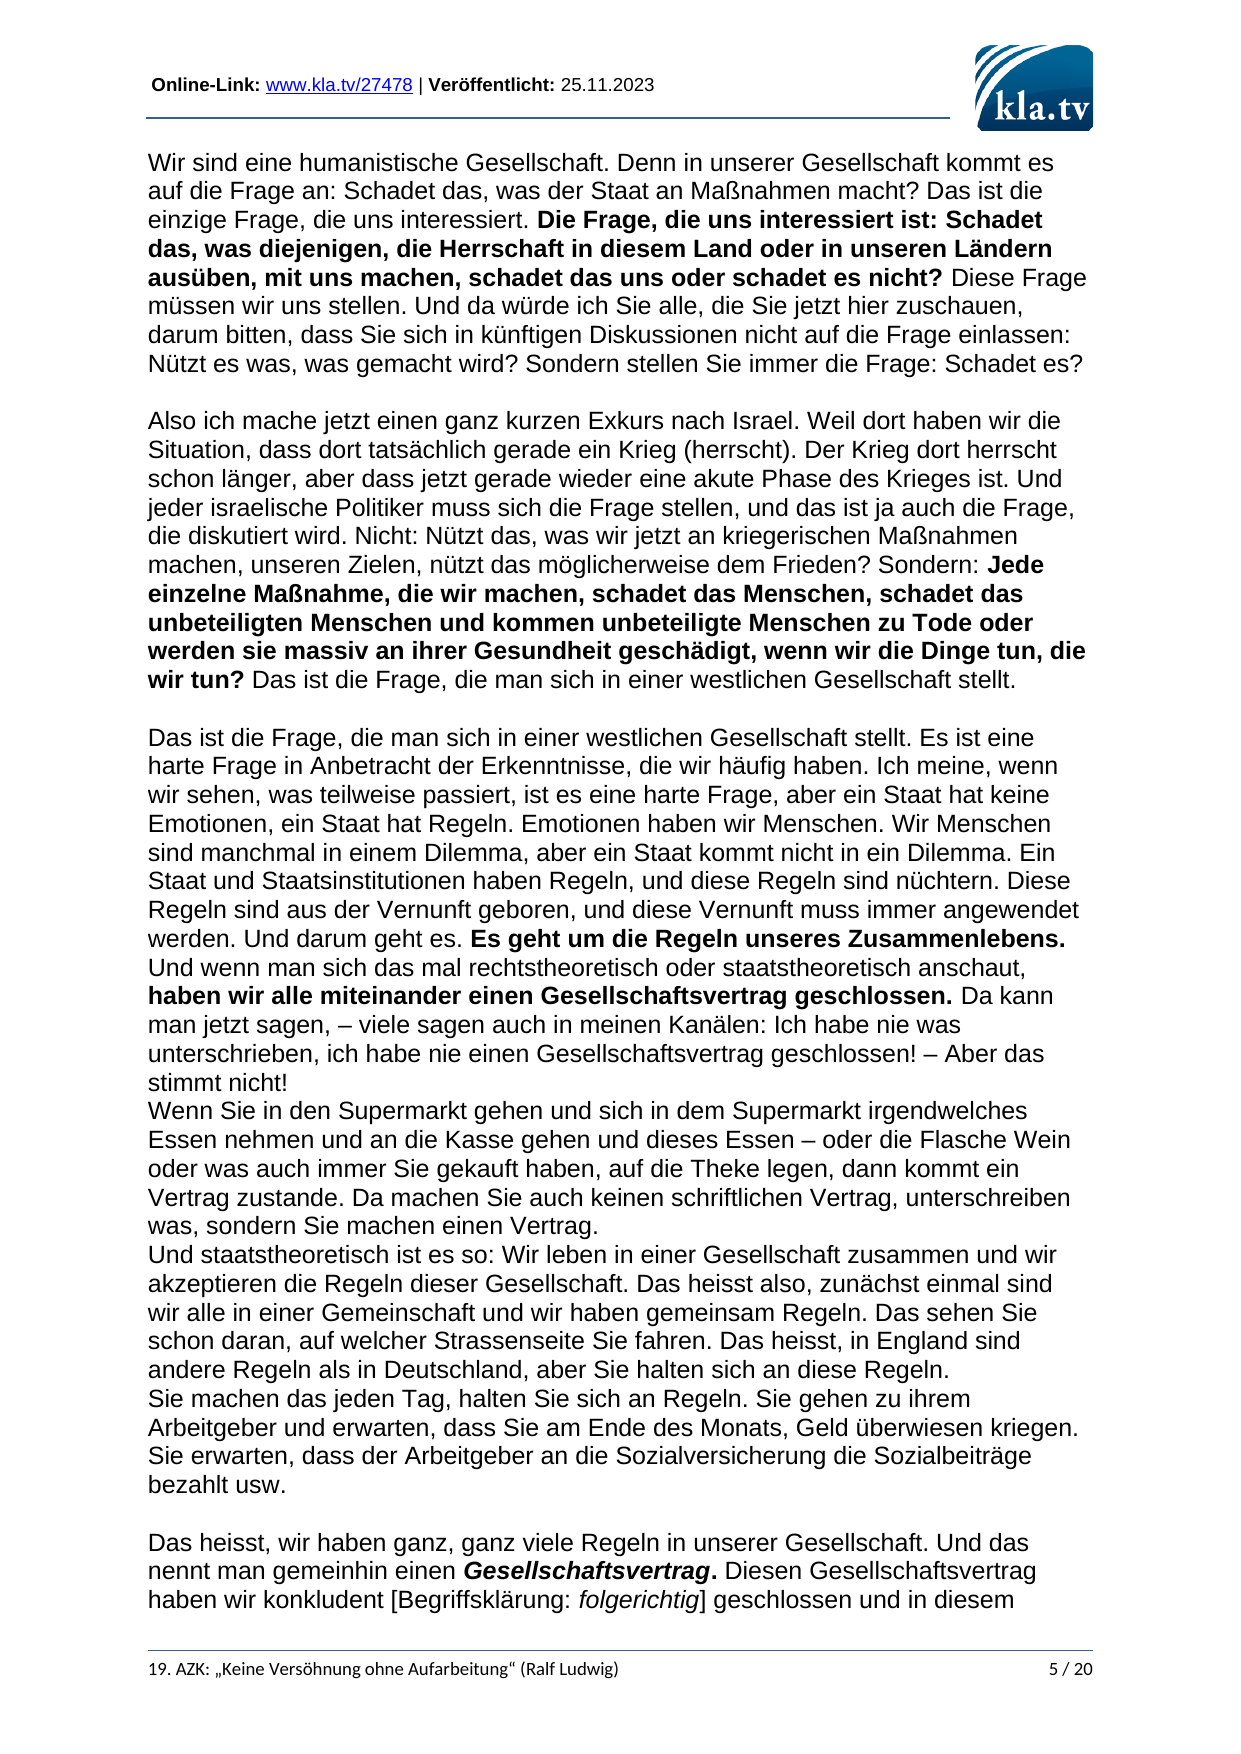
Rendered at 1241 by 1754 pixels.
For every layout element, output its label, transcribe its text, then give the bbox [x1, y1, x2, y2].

picture [974, 45, 1093, 130]
picture [1084, 45, 1093, 51]
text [148, 1499, 1093, 1614]
text Das ist die Frage, die man sich in einer westlichen Gesellschaft stellt. Es ist eine harte Frage in Anbetracht der Erkenntnisse, die wir häufig haben. Ich meine, wenn wir sehen, was teilweise passiert, ist es eine harte Frage, aber ein Staat hat keine Emotionen, ein Staat hat Regeln. Emotionen haben wir Menschen. Wir Menschen sind manchmal in einem Dilemma, aber ein Staat kommt nicht in ein Dilemma. Ein Staat und Staatsinstitutionen haben Regeln, und diese Regeln sind nüchtern. Diese Regeln sind aus der Vernunft geboren, und diese Vernunft muss immer angewendet werden. Und darum geht es. Es geht um die Regeln unseres Zusammenlebens. Und wenn man sich das mal rechtstheoretisch oder staatstheoretisch anschaut, haben wir alle miteinander einen Gesellschaftsvertrag geschlossen. Da kann man jetzt sagen, – viele sagen auch in meinen Kanälen: Ich habe nie was unterschrieben, ich habe nie einen Gesellschaftsvertrag geschlossen! – Aber das stimmt nicht! Wenn Sie in den Supermarkt gehen und sich in dem Supermarkt irgendwelches Essen nehmen und an die Kasse gehen und dieses Essen – oder die Flasche Wein oder was auch immer Sie gekauft haben, auf die Theke legen, dann kommt ein Vertrag zustande. Da machen Sie auch keinen schriftlichen Vertrag, unterschreiben was, sondern Sie machen einen Vertrag. Und staatstheoretisch ist es so: Wir leben in einer Gesellschaft zusammen und wir akzeptieren die Regeln dieser Gesellschaft. Das heisst also, zunächst einmal sind wir alle in einer Gemeinschaft und wir haben gemeinsam Regeln. Das sehen Sie schon daran, auf welcher Strassenseite Sie fahren. Das heisst, in England sind andere Regeln als in Deutschland, aber Sie halten sich an diese Regeln. Sie machen das jeden Tag, halten Sie sich an Regeln. Sie gehen zu ihrem Arbeitgeber und erwarten, dass Sie am Ende des Monats, Geld überwiesen kriegen. Sie erwarten, dass der Arbeitgeber an die Sozialversicherung die Sozialbeiträge bezahlt usw. [148, 723, 1093, 1499]
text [148, 148, 1093, 378]
text Also ich mache jetzt einen ganz kurzen Exkurs nach Israel. Weil dort haben wir die Situation, dass dort tatsächlich gerade ein Krieg (herrscht). Der Krieg dort herrscht schon länger, aber dass jetzt gerade wieder eine akute Phase des Krieges ist. Und jeder israelische Politiker muss sich die Frage stellen, und das ist ja auch die Frage, die diskutiert wird. Nicht: Nützt das, was wir jetzt an kriegerischen Maßnahmen machen, unseren Zielen, nützt das möglicherweise dem Frieden? Sondern: Jede einzelne Maßnahme, die wir machen, schadet das Menschen, schadet das unbeteiligten Menschen und kommen unbeteiligte Menschen zu Tode oder werden sie massiv an ihrer Gesundheit geschädigt, wenn wir die Dinge tun, die wir tun? Das ist die Frage, die man sich in einer westlichen Gesellschaft stellt. [148, 406, 1093, 694]
